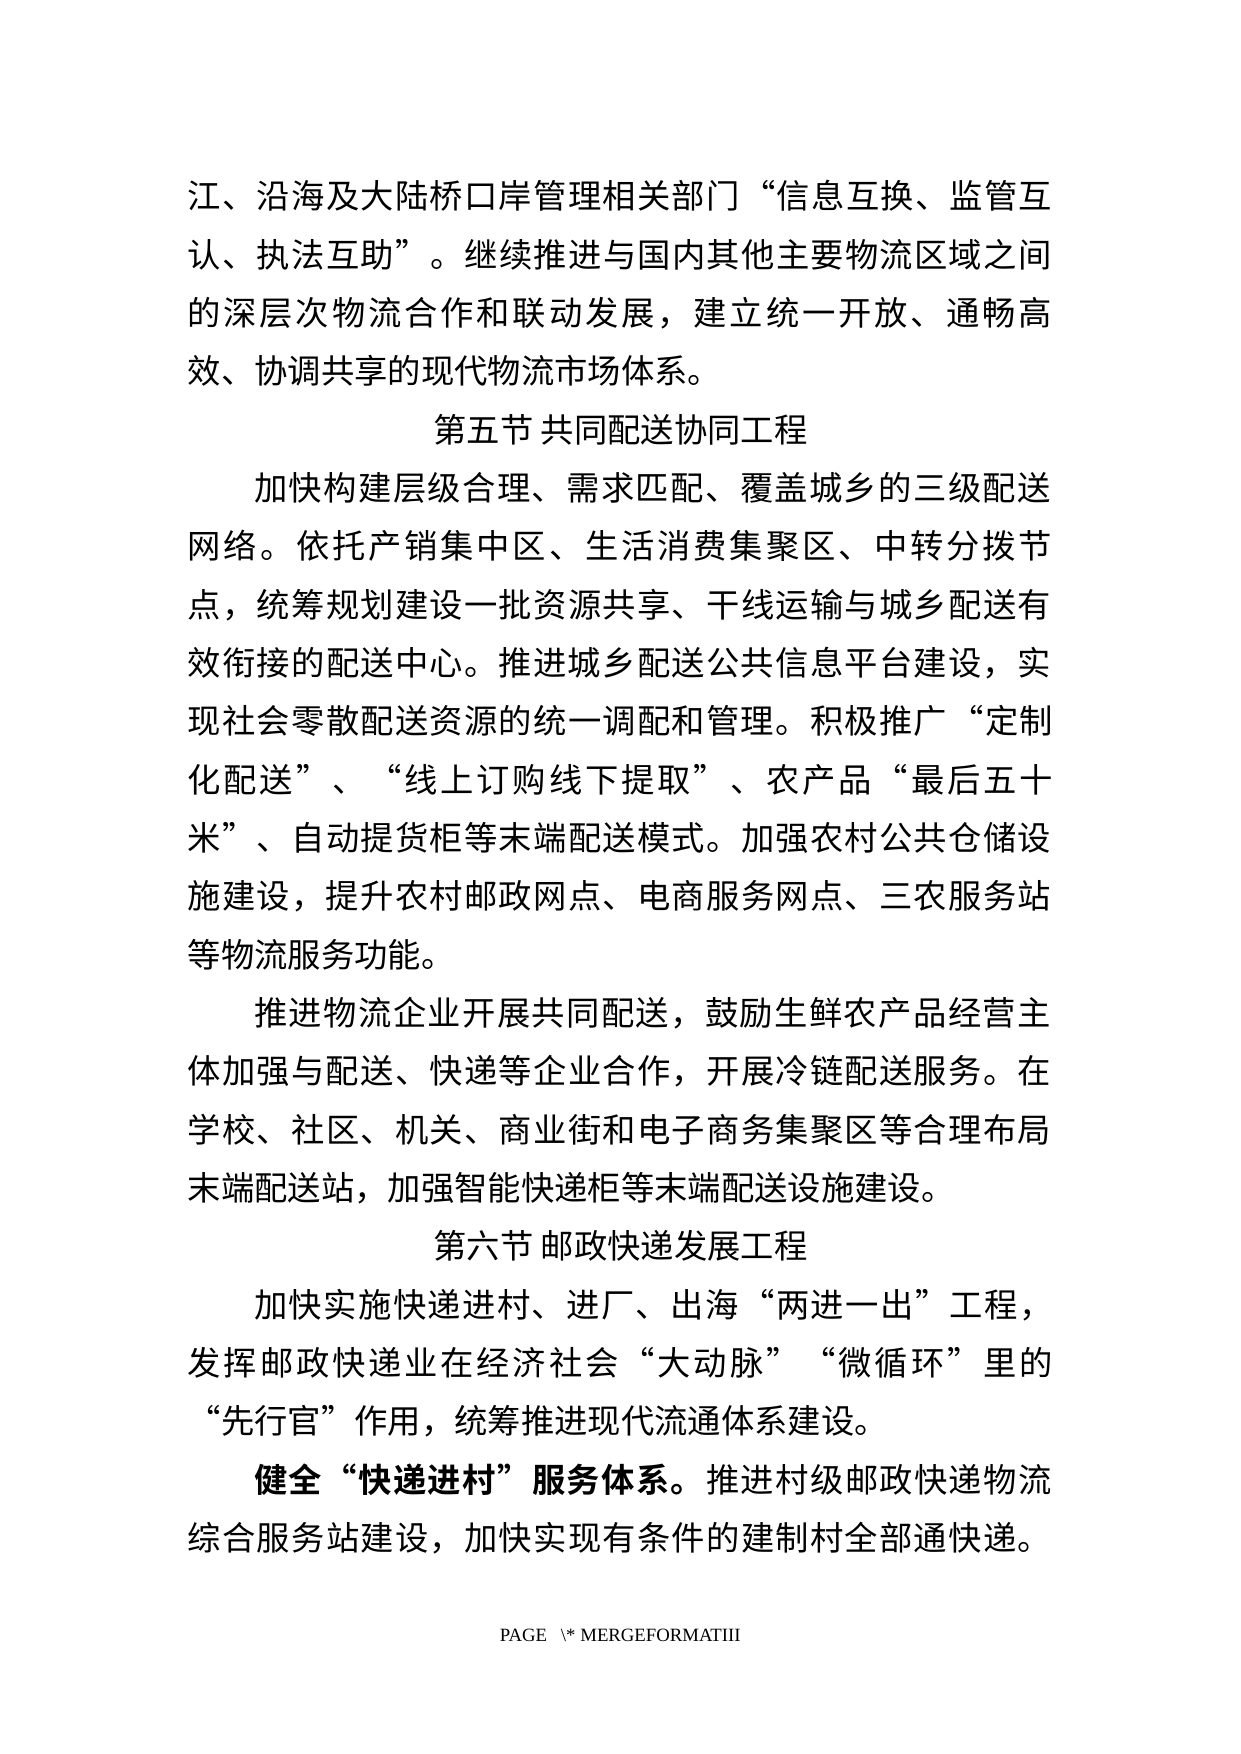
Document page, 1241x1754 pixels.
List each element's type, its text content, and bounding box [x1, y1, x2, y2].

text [187, 1445, 1053, 1562]
subtitle 第五节 共同配送协同工程 [187, 395, 1053, 454]
text 加快实施快递进村、进厂、出海“两进一出”工程，发挥邮政快递业在经济社会“大动脉”“微循环”里的“先行官”作用，统筹推进现代流通体系建设。 [187, 1270, 1053, 1445]
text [187, 162, 1053, 395]
text 推进物流企业开展共同配送，鼓励生鲜农产品经营主体加强与配送、快递等企业合作，开展冷链配送服务。在学校、社区、机关、商业街和电子商务集聚区等合理布局末端配送站，加强智能快递柜等末端配送设施建设。 [187, 979, 1053, 1212]
subtitle 第六节 邮政快递发展工程 [187, 1212, 1053, 1270]
text 加快构建层级合理、需求匹配、覆盖城乡的三级配送网络。依托产销集中区、生活消费集聚区、中转分拨节点，统筹规划建设一批资源共享、干线运输与城乡配送有效衔接的配送中心。推进城乡配送公共信息平台建设，实现社会零散配送资源的统一调配和管理。积极推广“定制化配送”、“线上订购线下提取”、农产品“最后五十米”、自动提货柜等末端配送模式。加强农村公共仓储设施建设，提升农村邮政网点、电商服务网点、三农服务站等物流服务功能。 [187, 454, 1053, 979]
